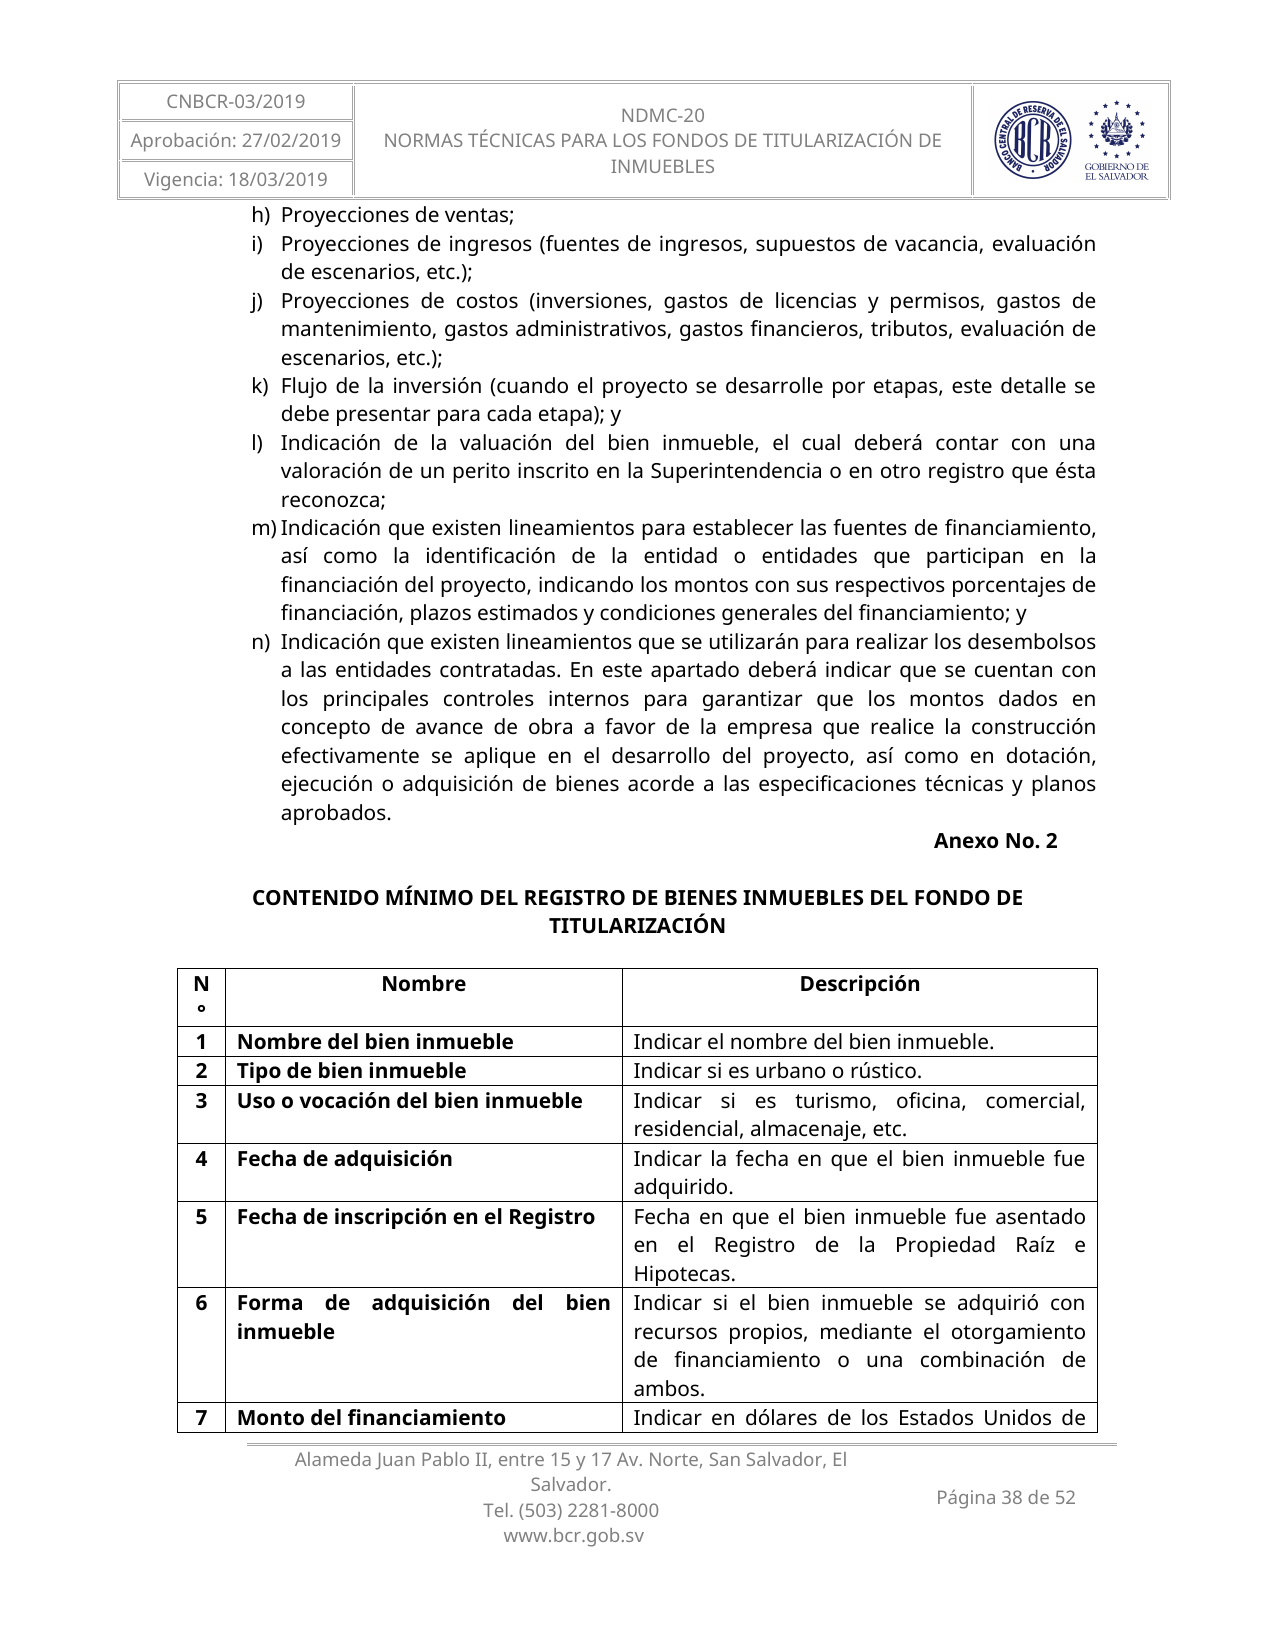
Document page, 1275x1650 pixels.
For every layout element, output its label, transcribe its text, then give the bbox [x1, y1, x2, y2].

table_cell Indicar en dólares de los Estados Unidos de América (US$), el monto por el cual se otorgó el financiamiento, si aplica. [623, 1403, 1097, 1432]
table_cell Nombre [226, 969, 622, 1026]
list Proyecciones de costos (inversiones, gastos de licencias y permisos, gastos de mantenimiento, gastos administrativos, gastos financieros, tributos, evaluación de escenarios, etc.); [251, 286, 1098, 371]
table_cell Indicar si es turismo, oficina, comercial, residencial, almacenaje, etc. [623, 1086, 1097, 1143]
table_cell Indicar la fecha en que el bien inmueble fue adquirido. [623, 1144, 1097, 1201]
table_cell Fecha de adquisición [226, 1144, 622, 1201]
table_cell Nombre del bien inmueble [226, 1027, 622, 1056]
table_cell CONTENIDO MÍNIMO DEL REGISTRO DE BIENES INMUEBLES DEL FONDO DE TITULARIZACIÓN [177, 883, 1098, 968]
list Indicación que existen lineamientos para establecer las fuentes de financiamiento, así como la identificación de la entidad o entidades que participan en la financiación del proyecto, indicando los montos con sus respectivos porcentajes de financiación, plazos estimados y condiciones generales del financiamiento; y [251, 513, 1098, 627]
table_cell Indicar si es urbano o rústico. [623, 1057, 1097, 1085]
table_cell Monto del financiamiento [226, 1403, 622, 1432]
table_cell Fecha de inscripción en el Registro [226, 1202, 622, 1287]
list Indicación de la valuación del bien inmueble, el cual deberá contar con una valoración de un perito inscrito en la Superintendencia o en otro registro que ésta reconozca; [251, 428, 1098, 513]
table_cell 6 [178, 1288, 225, 1402]
table_cell Fecha en que el bien inmueble fue asentado en el Registro de la Propiedad Raíz e Hipotecas. [623, 1202, 1097, 1287]
table_cell Indicar el nombre del bien inmueble. [623, 1027, 1097, 1056]
table_cell 1 [178, 1027, 225, 1056]
table_cell Forma de adquisición del bien inmueble [226, 1288, 622, 1402]
table_cell N° [178, 969, 225, 1026]
list Flujo de la inversión (cuando el proyecto se desarrolle por etapas, este detalle se debe presentar para cada etapa); y [251, 371, 1098, 428]
table_cell 2 [178, 1057, 225, 1085]
list Indicación que existen lineamientos que se utilizarán para realizar los desembolsos a las entidades contratadas. En este apartado deberá indicar que se cuentan con los principales controles internos para garantizar que los montos dados en concepto de avance de obra a favor de la empresa que realice la construcción efectivamente se aplique en el desarrollo del proyecto, así como en dotación, ejecución o adquisición de bienes acorde a las especificaciones técnicas y planos aprobados. [251, 627, 1098, 826]
picture [989, 98, 1152, 182]
table_cell 5 [178, 1202, 225, 1287]
table_cell 3 [178, 1086, 225, 1143]
table_cell Uso o vocación del bien inmueble [226, 1086, 622, 1143]
table_header Anexo No. 2 [177, 826, 1098, 883]
list Proyecciones de ventas; [251, 148, 1098, 199]
table_cell 4 [178, 1144, 225, 1201]
table_cell Indicar si el bien inmueble se adquirió con recursos propios, mediante el otorgamiento de financiamiento o una combinación de ambos. [623, 1288, 1097, 1402]
list Proyecciones de ventas; [251, 200, 1098, 229]
table_cell 7 [178, 1403, 225, 1432]
table_cell Descripción [623, 969, 1097, 1026]
list Proyecciones de ingresos (fuentes de ingresos, supuestos de vacancia, evaluación de escenarios, etc.); [251, 229, 1098, 286]
table_cell Tipo de bien inmueble [226, 1057, 622, 1085]
